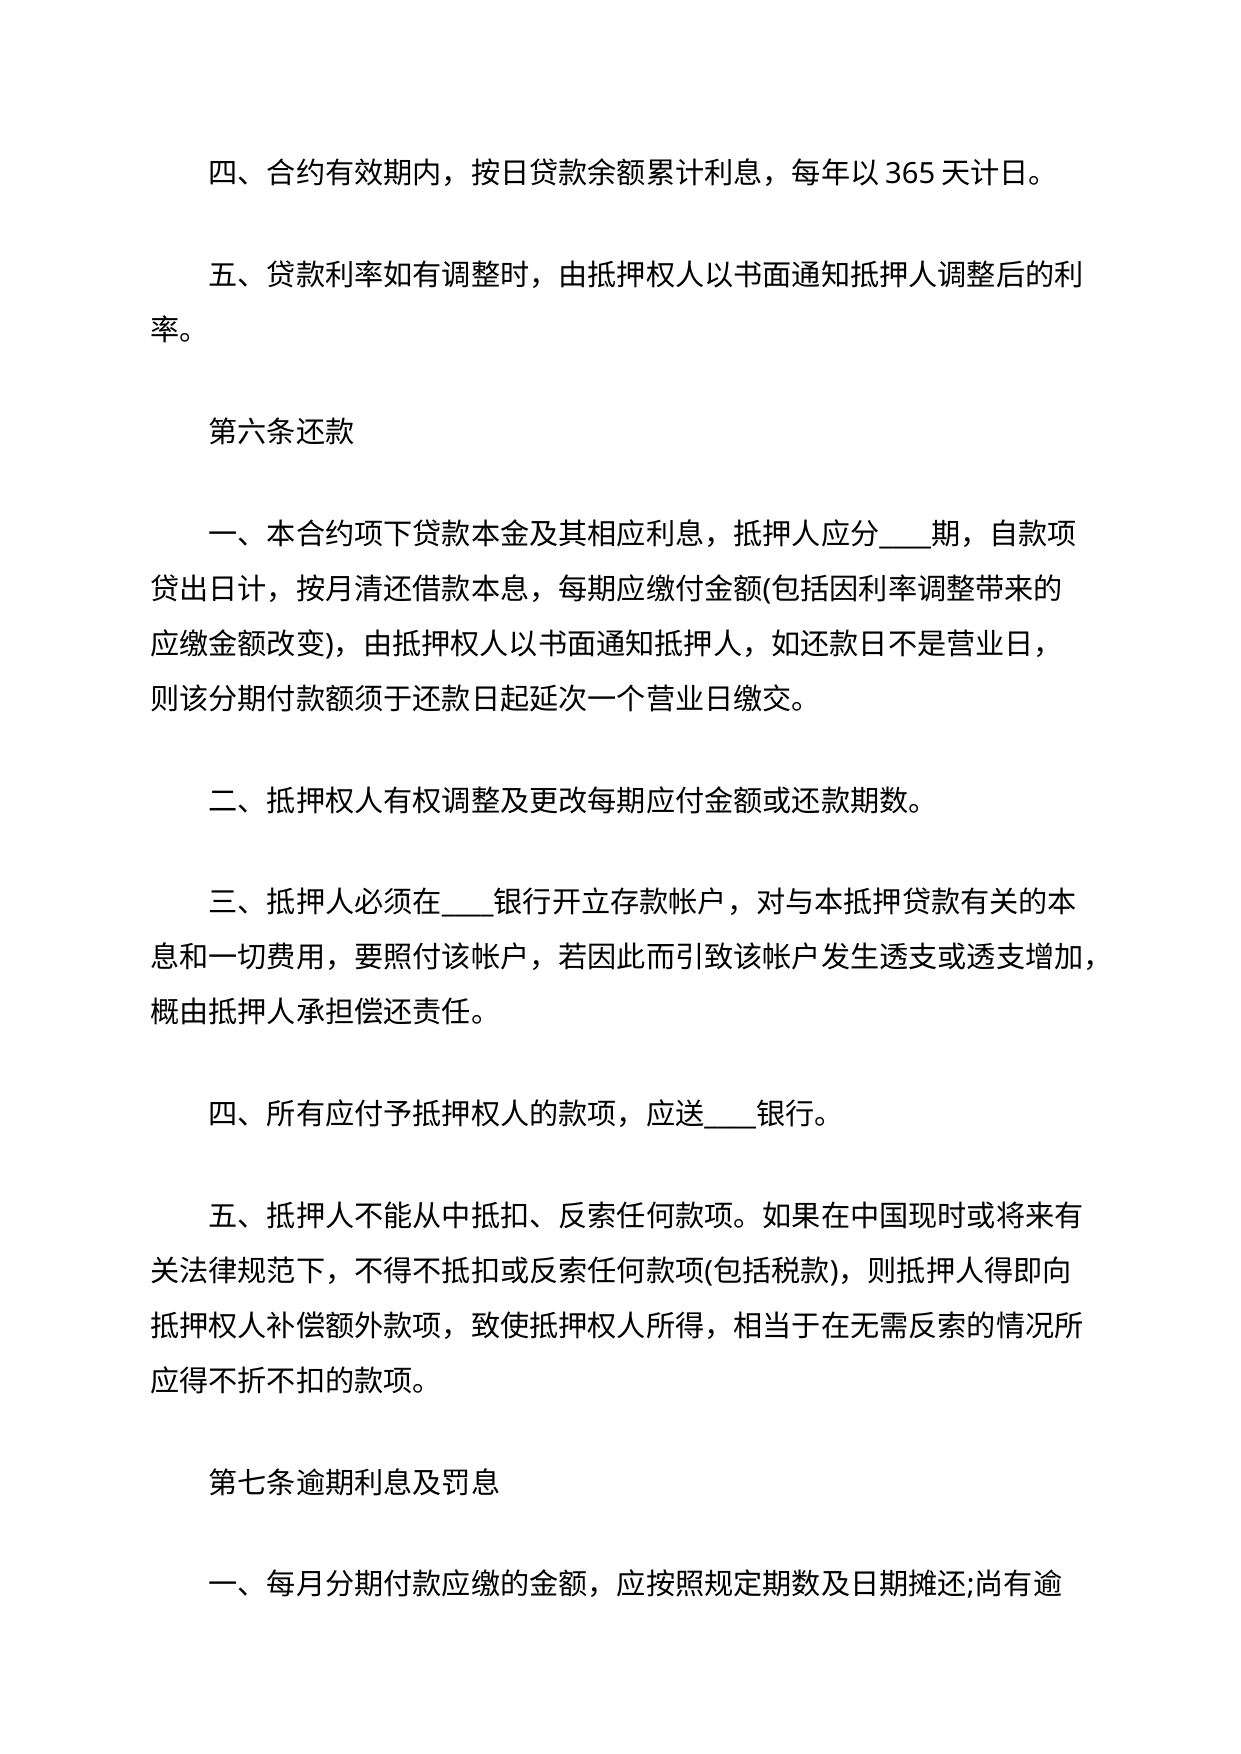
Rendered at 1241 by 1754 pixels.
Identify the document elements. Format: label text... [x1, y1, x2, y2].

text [150, 1561, 1090, 1603]
text 三、抵押人必须在____银行开立存款帐户，对与本抵押贷款有关的本息和一切费用，要照付该帐户，若因此而引致该帐户发生透支或透支增加，概由抵押人承担偿还责任。 [150, 879, 1090, 1031]
text 二、抵押权人有权调整及更改每期应付金额或还款期数。 [150, 777, 1090, 819]
text 一、本合约项下贷款本金及其相应利息，抵押人应分____期，自款项贷出日计，按月清还借款本息，每期应缴付金额(包括因利率调整带来的应缴金额改变)，由抵押权人以书面通知抵押人，如还款日不是营业日，则该分期付款额须于还款日起延次一个营业日缴交。 [150, 510, 1090, 718]
text 四、所有应付予抵押权人的款项，应送____银行。 [150, 1091, 1090, 1133]
text 五、贷款利率如有调整时，由抵押权人以书面通知抵押人调整后的利率。 [150, 252, 1090, 349]
text 第七条逾期利息及罚息 [150, 1459, 1090, 1501]
text 第六条还款 [150, 409, 1090, 451]
text 四、合约有效期内，按日贷款余额累计利息，每年以365天计日。 [150, 150, 1090, 192]
text 五、抵押人不能从中抵扣、反索任何款项。如果在中国现时或将来有关法律规范下，不得不抵扣或反索任何款项(包括税款)，则抵押人得即向抵押权人补偿额外款项，致使抵押权人所得，相当于在无需反索的情况所应得不折不扣的款项。 [150, 1193, 1090, 1400]
